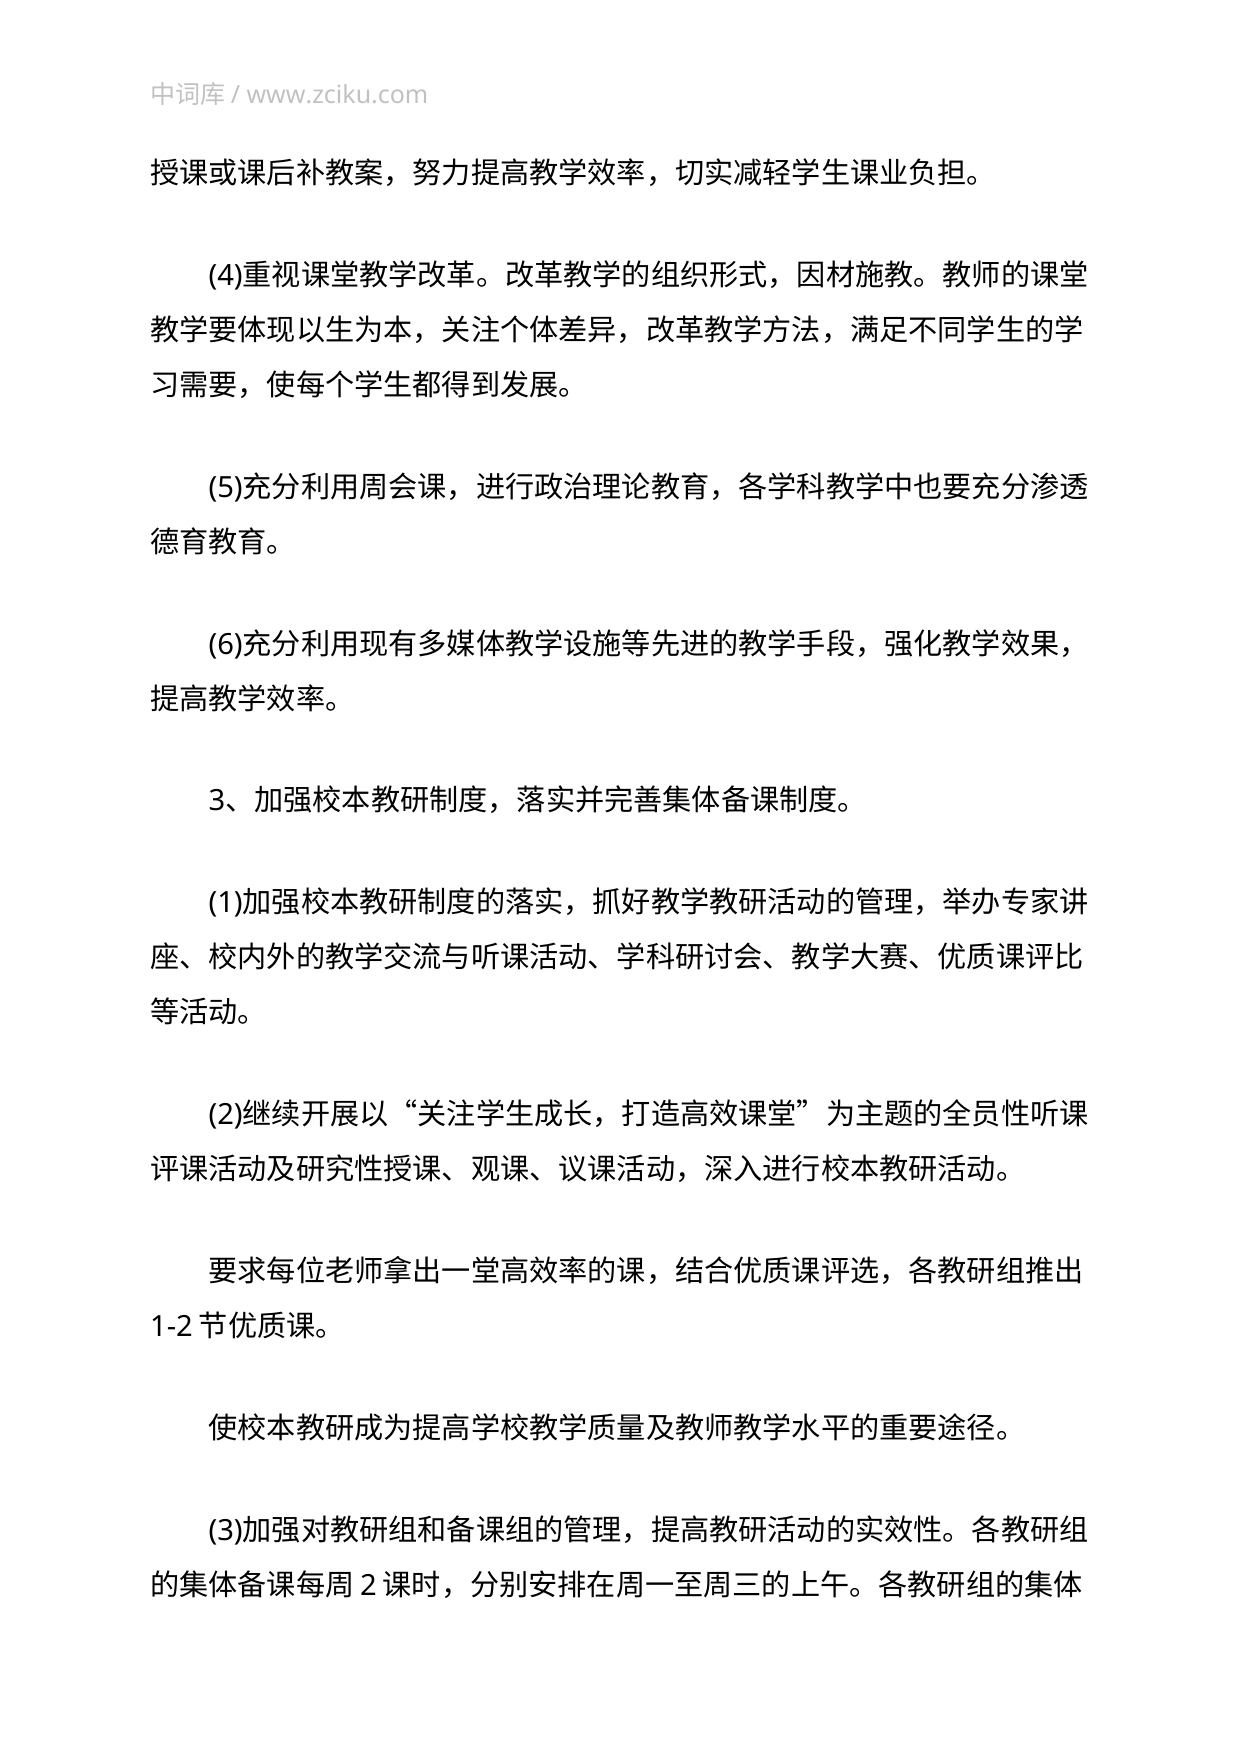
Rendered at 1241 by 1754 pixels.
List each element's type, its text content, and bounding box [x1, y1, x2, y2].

text (6)充分利用现有多媒体教学设施等先进的教学手段，强化教学效果，提高教学效率。 [150, 620, 1090, 717]
text 要求每位老师拿出一堂高效率的课，结合优质课评选，各教研组推出1-2节优质课。 [150, 1247, 1090, 1345]
text 使校本教研成为提高学校教学质量及教师教学水平的重要途径。 [150, 1404, 1090, 1447]
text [150, 150, 1090, 192]
text (2)继续开展以“关注学生成长，打造高效课堂”为主题的全员性听课评课活动及研究性授课、观课、议课活动，深入进行校本教研活动。 [150, 1091, 1090, 1188]
text 3、加强校本教研制度，落实并完善集体备课制度。 [150, 777, 1090, 819]
text (5)充分利用周会课，进行政治理论教育，各学科教学中也要充分渗透德育教育。 [150, 463, 1090, 561]
text (1)加强校本教研制度的落实，抓好教学教研活动的管理，举办专家讲座、校内外的教学交流与听课活动、学科研讨会、教学大赛、优质课评比等活动。 [150, 879, 1090, 1031]
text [150, 1506, 1090, 1603]
text (4)重视课堂教学改革。改革教学的组织形式，因材施教。教师的课堂教学要体现以生为本，关注个体差异，改革教学方法，满足不同学生的学习需要，使每个学生都得到发展。 [150, 252, 1090, 404]
